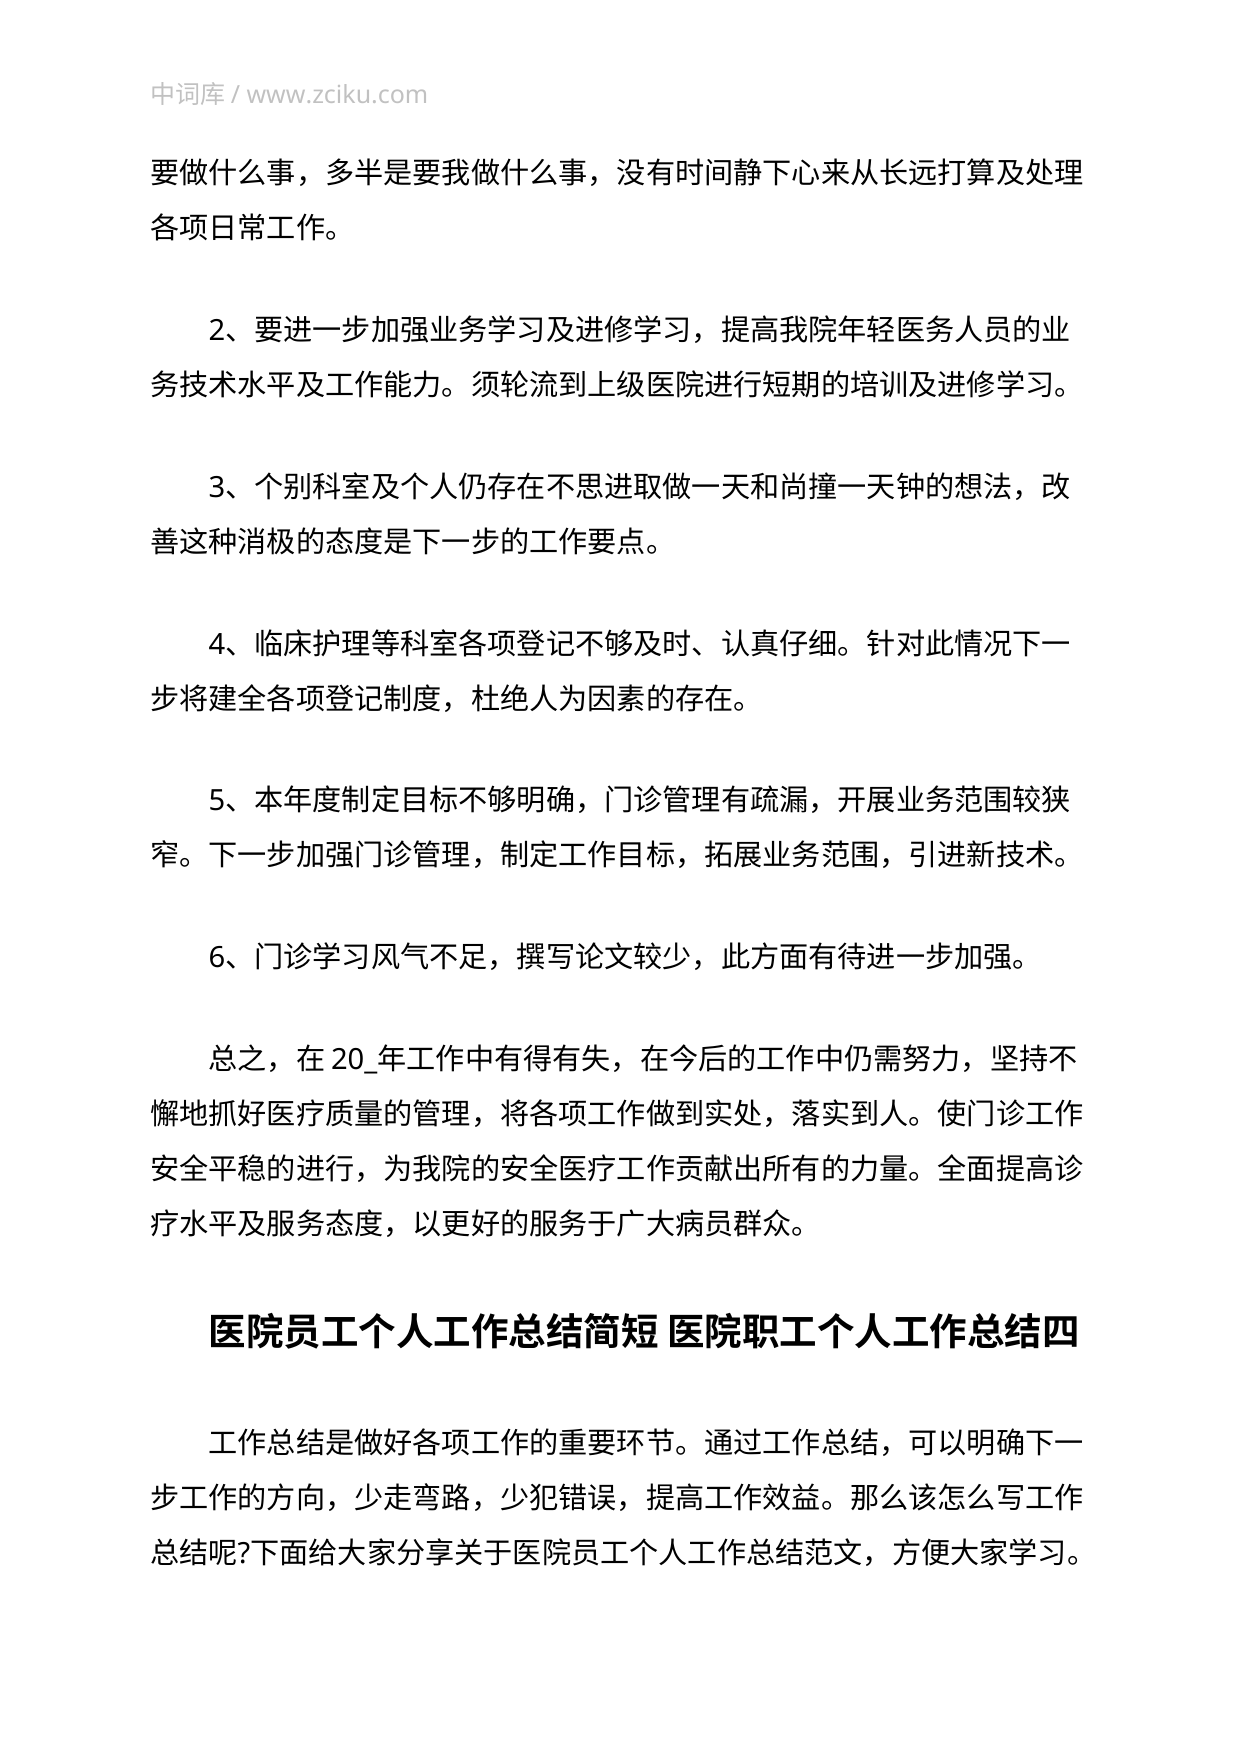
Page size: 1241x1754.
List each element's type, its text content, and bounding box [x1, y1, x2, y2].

text 3、个别科室及个人仍存在不思进取做一天和尚撞一天钟的想法，改善这种消极的态度是下一步的工作要点。 [150, 463, 1090, 561]
text 2、要进一步加强业务学习及进修学习，提高我院年轻医务人员的业务技术水平及工作能力。须轮流到上级医院进行短期的培训及进修学习。 [150, 307, 1090, 404]
text 5、本年度制定目标不够明确，门诊管理有疏漏，开展业务范围较狭窄。下一步加强门诊管理，制定工作目标，拓展业务范围，引进新技术。 [150, 777, 1090, 874]
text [150, 150, 1090, 247]
text 6、门诊学习风气不足，撰写论文较少，此方面有待进一步加强。 [150, 934, 1090, 976]
text 医院员工个人工作总结简短 医院职工个人工作总结四 [150, 1302, 1090, 1357]
text 工作总结是做好各项工作的重要环节。通过工作总结，可以明确下一步工作的方向，少走弯路，少犯错误，提高工作效益。那么该怎么写工作总结呢?下面给大家分享关于医院员工个人工作总结范文，方便大家学习。 [150, 1420, 1090, 1572]
text 总之，在20_年工作中有得有失，在今后的工作中仍需努力，坚持不懈地抓好医疗质量的管理，将各项工作做到实处，落实到人。使门诊工作安全平稳的进行，为我院的安全医疗工作贡献出所有的力量。全面提高诊疗水平及服务态度，以更好的服务于广大病员群众。 [150, 1036, 1090, 1243]
text 4、临床护理等科室各项登记不够及时、认真仔细。针对此情况下一步将建全各项登记制度，杜绝人为因素的存在。 [150, 620, 1090, 717]
